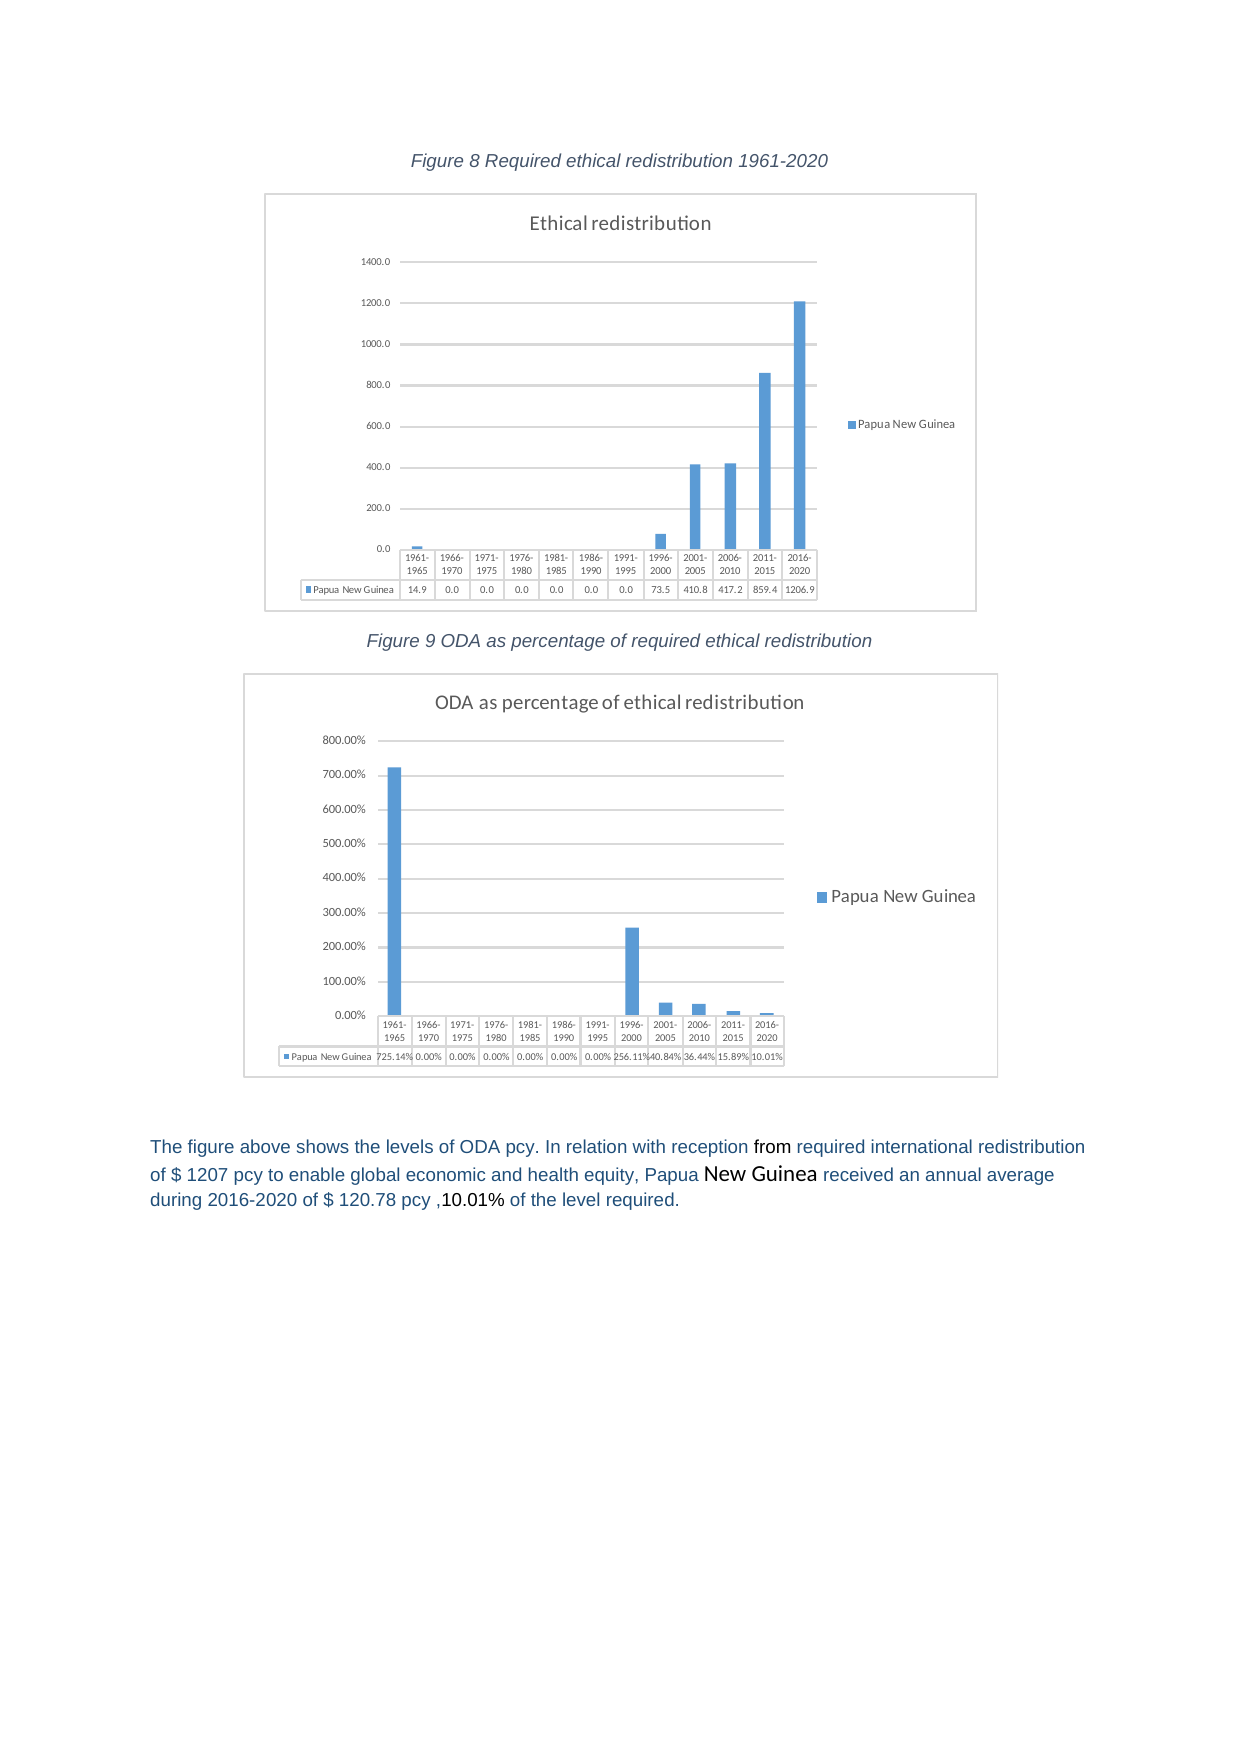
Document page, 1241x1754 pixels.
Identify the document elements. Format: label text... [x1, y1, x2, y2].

text The figure above shows the levels of ODA pcy. In relation with reception from required international redistribution of $ 1207 pcy to enable global economic and health equity, Papua New Guinea received an annual average during 2016-2020 of $ 120.78 pcy ,10.01% of the level required. [150, 1136, 1090, 1211]
